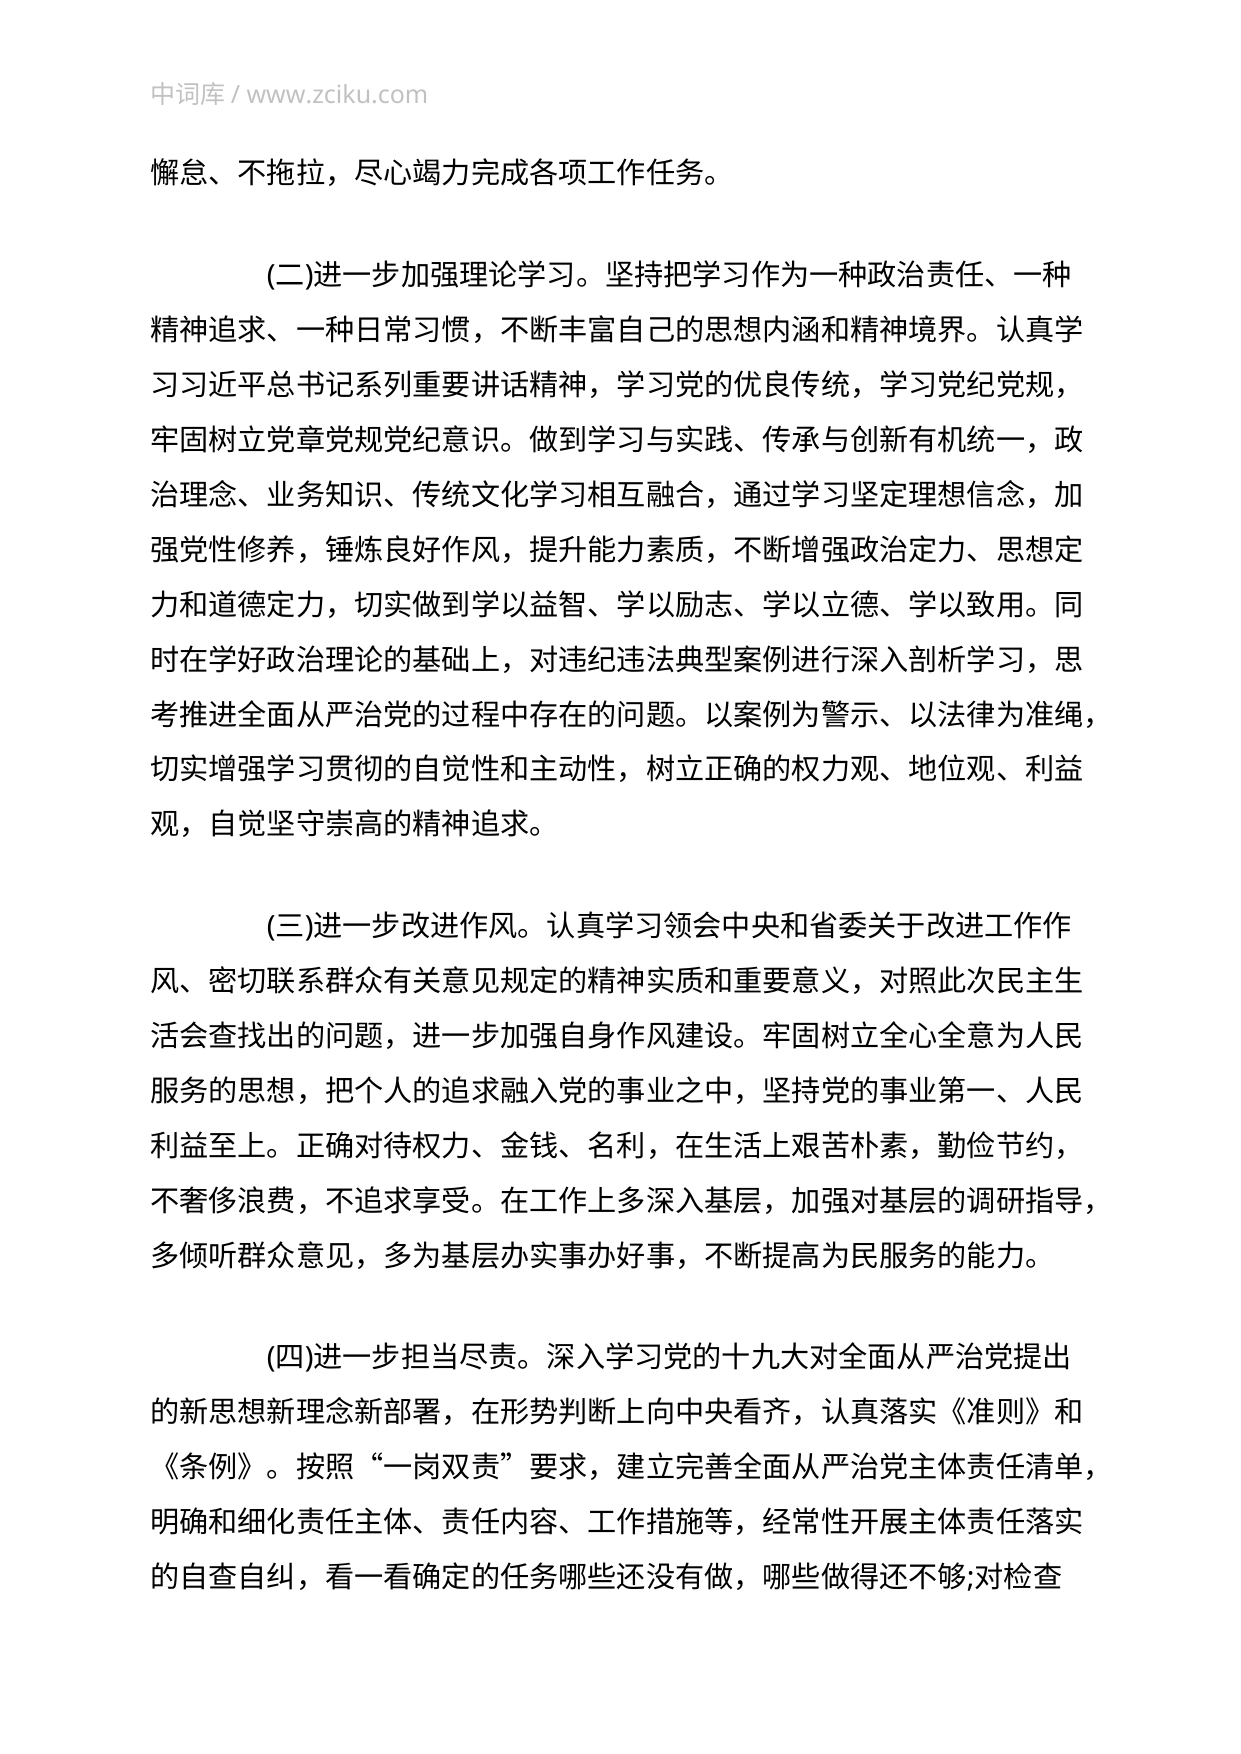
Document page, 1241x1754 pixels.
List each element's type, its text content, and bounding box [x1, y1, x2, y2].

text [150, 1334, 1090, 1596]
text (二)进一步加强理论学习。坚持把学习作为一种政治责任、一种精神追求、一种日常习惯，不断丰富自己的思想内涵和精神境界。认真学习习近平总书记系列重要讲话精神，学习党的优良传统，学习党纪党规，牢固树立党章党规党纪意识。做到学习与实践、传承与创新有机统一，政治理念、业务知识、传统文化学习相互融合，通过学习坚定理想信念，加强党性修养，锤炼良好作风，提升能力素质，不断增强政治定力、思想定力和道德定力，切实做到学以益智、学以励志、学以立德、学以致用。同时在学好政治理论的基础上，对违纪违法典型案例进行深入剖析学习，思考推进全面从严治党的过程中存在的问题。以案例为警示、以法律为准绳，切实增强学习贯彻的自觉性和主动性，树立正确的权力观、地位观、利益观，自觉坚守崇高的精神追求。 [150, 252, 1090, 843]
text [150, 150, 1090, 192]
text (三)进一步改进作风。认真学习领会中央和省委关于改进工作作风、密切联系群众有关意见规定的精神实质和重要意义，对照此次民主生活会查找出的问题，进一步加强自身作风建设。牢固树立全心全意为人民服务的思想，把个人的追求融入党的事业之中，坚持党的事业第一、人民利益至上。正确对待权力、金钱、名利，在生活上艰苦朴素，勤俭节约，不奢侈浪费，不追求享受。在工作上多深入基层，加强对基层的调研指导，多倾听群众意见，多为基层办实事办好事，不断提高为民服务的能力。 [150, 903, 1090, 1274]
